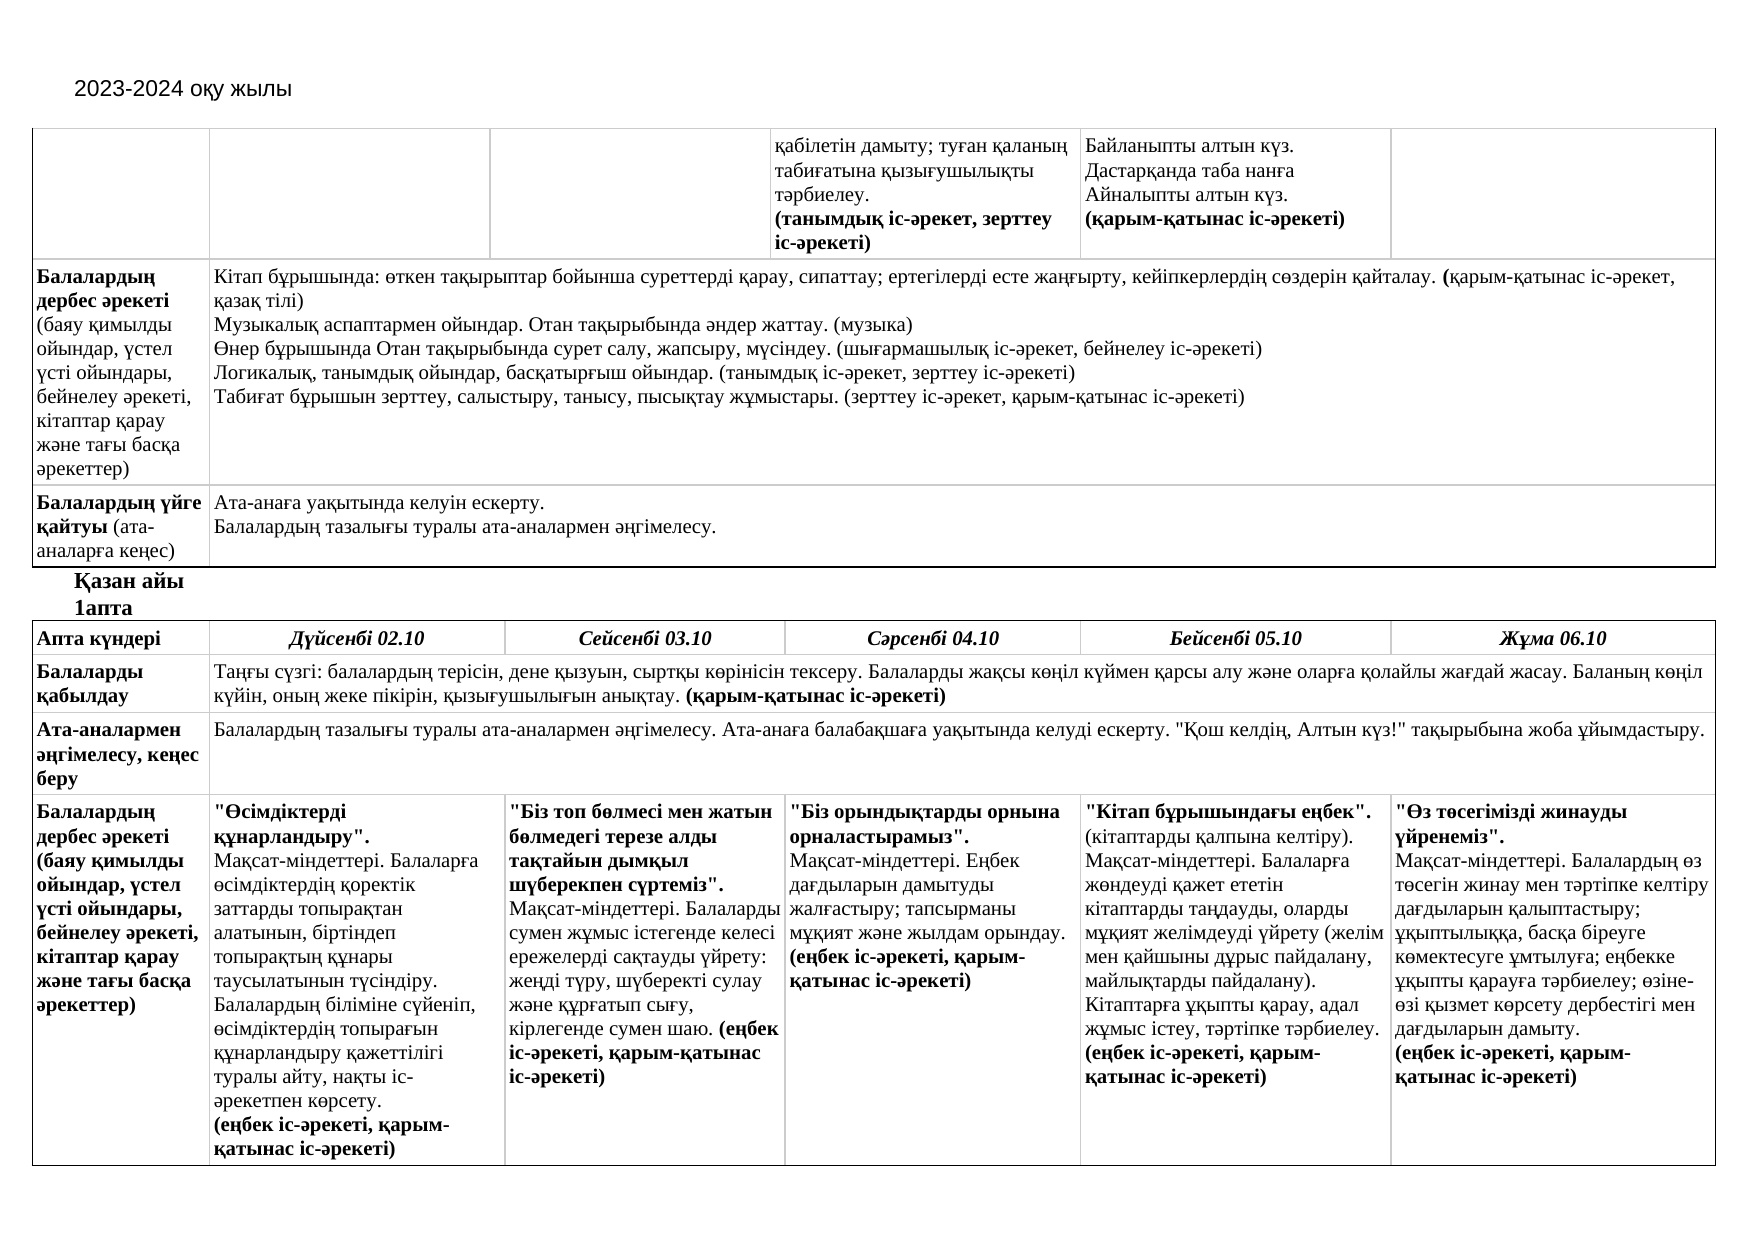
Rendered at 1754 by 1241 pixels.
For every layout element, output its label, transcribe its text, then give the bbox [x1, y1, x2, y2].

table_cell "Біз орындықтарды орнына орналастырамыз". Мақсат-міндеттері. Еңбек дағдыларын дамытуды жалғастыру; тапсырманы мұқият және жылдам орындау. (еңбек іс-әрекеті, қарым-қатынас іс-әрекеті) [786, 795, 1080, 1164]
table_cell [210, 129, 489, 258]
table_cell "Кітап бұрышындағы еңбек". (кітаптарды қалпына келтіру). Мақсат-міндеттері. Балаларға жөндеуді қажет ететін кітаптарды таңдауды, оларды мұқият желімдеуді үйрету (желім мен қайшыны дұрыс пайдалану, майлықтарды пайдалану). Кітаптарға ұқыпты қарау, адал жұмыс істеу, тәртіпке тәрбиелеу. (еңбек іс-әрекеті, қарым-қатынас іс-әрекеті) [1081, 795, 1390, 1164]
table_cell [33, 795, 209, 1164]
table_cell Ата-анаға уақытында келуін ескерту. Балалардың тазалығы туралы ата-аналармен әңгімелесу. [210, 486, 1715, 566]
table_cell Балаларды қабылдау [33, 655, 209, 712]
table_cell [491, 129, 770, 258]
table_cell Таңғы сүзгі: балалардың терісін, дене қызуын, сыртқы көрінісін тексеру. Балаларды жақсы көңіл күймен қарсы алу және оларға қолайлы жағдай жасау. Баланың көңіл күйін, оның жеке пікірін, қызығушылығын анықтау. (қарым-қатынас іс-әрекеті) [210, 655, 1715, 712]
table_header Апта күндері [33, 621, 209, 654]
text Қазан айы [74, 567, 1728, 594]
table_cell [33, 129, 209, 258]
table_header Жұма 06.10 [1392, 621, 1715, 654]
table_cell "Біз топ бөлмесі мен жатын бөлмедегі терезе алды тақтайын дымқыл шүберекпен сүртеміз". Мақсат-міндеттері. Балаларды сумен жұмыс істегенде келесі ережелерді сақтауды үйрету: жеңді түру, шүберекті сулау және құрғатып сығу, кірлегенде сумен шаю. (еңбек іс-әрекеті, қарым-қатынас іс-әрекеті) [506, 795, 784, 1164]
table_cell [1392, 129, 1715, 258]
table_cell "Өсімдіктерді құнарландыру". Мақсат-міндеттері. Балаларға өсімдіктердің қоректік заттарды топырақтан алатынын, біртіндеп топырақтың құнары таусылатынын түсіндіру. Балалардың біліміне сүйеніп, өсімдіктердің топырағын құнарландыру қажеттілігі туралы айту, нақты іс-әрекетпен көрсету. (еңбек іс-әрекеті, қарым-қатынас іс-әрекеті) [210, 795, 504, 1164]
table_header Бейсенбі 05.10 [1081, 621, 1390, 654]
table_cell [1081, 129, 1390, 258]
table_cell Ата-аналармен әңгімелесу, кеңес беру [33, 713, 209, 794]
table_cell Балалардың дербес әрекеті (баяу қимылды ойындар, үстел үсті ойындары, бейнелеу әрекеті, кітаптар қарау және тағы басқа әрекеттер) [33, 260, 209, 484]
table_header Дүйсенбі 02.10 [210, 621, 504, 654]
table_header Сейсенбі 03.10 [506, 621, 784, 654]
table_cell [771, 129, 1080, 258]
table_cell Балалардың үйге қайтуы (ата-аналарға кеңес) [33, 486, 209, 566]
table_header Сәрсенбі 04.10 [786, 621, 1080, 654]
table_cell "Өз төсегімізді жинауды үйренеміз". Мақсат-міндеттері. Балалардың өз төсегін жинау мен тәртіпке келтіру дағдыларын қалыптастыру; ұқыптылыққа, басқа біреуге көмектесуге ұмтылуға; еңбекке ұқыпты қарауға тәрбиелеу; өзіне-өзі қызмет көрсету дербестігі мен дағдыларын дамыту. (еңбек іс-әрекеті, қарым-қатынас іс-әрекеті) [1392, 795, 1715, 1164]
table_cell Балалардың тазалығы туралы ата-аналармен әңгімелесу. Ата-анаға балабақшаға уақытында келуді ескерту. "Қош келдің, Алтын күз!" тақырыбына жоба ұйымдастыру. [210, 713, 1715, 794]
text 1апта [74, 594, 1728, 620]
table_cell Кітап бұрышында: өткен тақырыптар бойынша суреттерді қарау, сипаттау; ертегілерді есте жаңғырту, кейіпкерлердің сөздерін қайталау. (қарым-қатынас іс-әрекет, қазақ тілі) Музыкалық аспаптармен ойындар. Отан тақырыбында әндер жаттау. (музыка) Өнер бұрышында Отан тақырыбында сурет салу, жапсыру, мүсіндеу. (шығармашылық іс-әрекет, бейнелеу іс-әрекеті) Логикалық, танымдық ойындар, басқатырғыш ойындар. (танымдық іс-әрекет, зерттеу іс-әрекеті) Табиғат бұрышын зерттеу, салыстыру, танысу, пысықтау жұмыстары. (зерттеу іс-әрекет, қарым-қатынас іс-әрекеті) [210, 260, 1715, 484]
